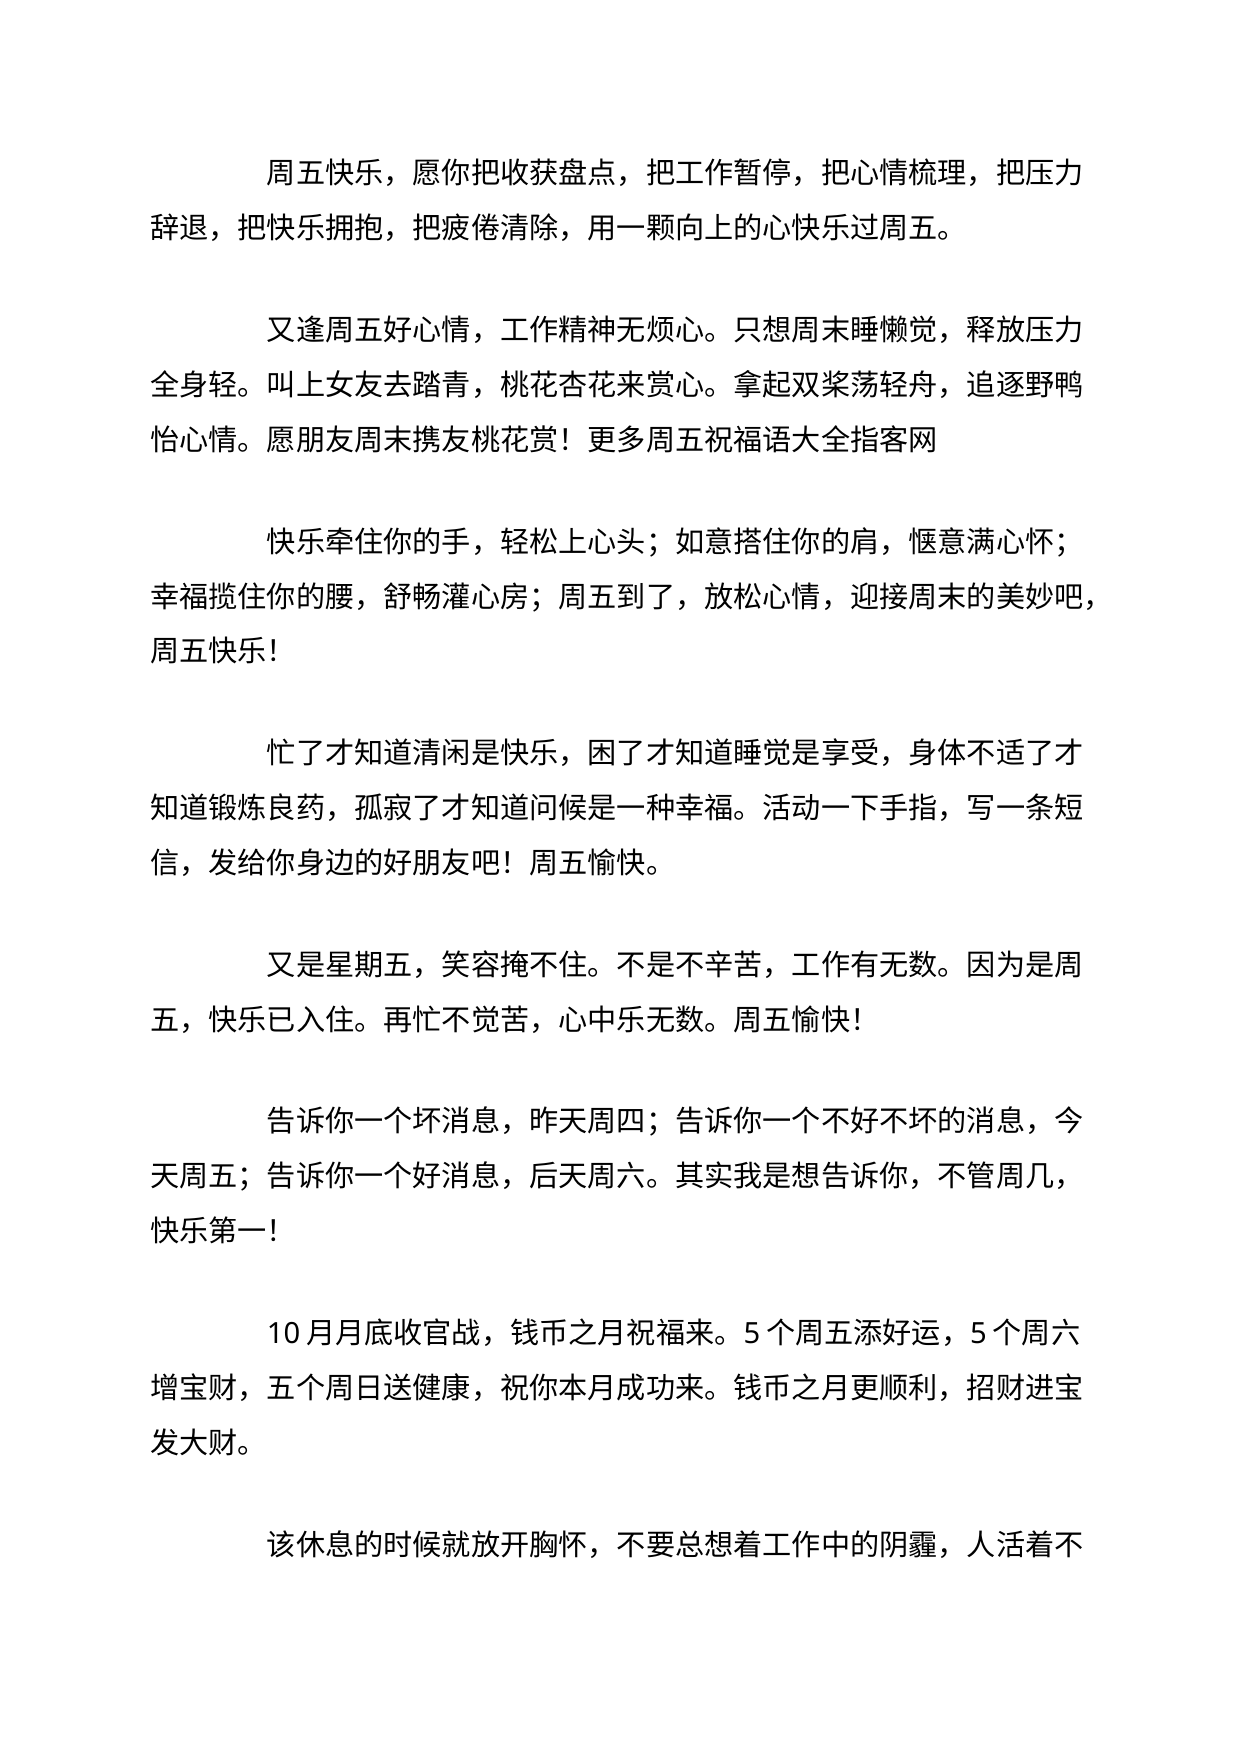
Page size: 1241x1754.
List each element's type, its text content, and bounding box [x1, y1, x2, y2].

text 又逢周五好心情，工作精神无烦心。只想周末睡懒觉，释放压力全身轻。叫上女友去踏青，桃花杏花来赏心。拿起双桨荡轻舟，追逐野鸭怡心情。愿朋友周末携友桃花赏！更多周五祝福语大全指客网 [150, 307, 1090, 459]
text 10月月底收官战，钱币之月祝福来。5个周五添好运，5个周六增宝财，五个周日送健康，祝你本月成功来。钱币之月更顺利，招财进宝发大财。 [150, 1309, 1090, 1462]
text 周五快乐，愿你把收获盘点，把工作暂停，把心情梳理，把压力辞退，把快乐拥抱，把疲倦清除，用一颗向上的心快乐过周五。 [150, 150, 1090, 247]
text 快乐牵住你的手，轻松上心头；如意搭住你的肩，惬意满心怀；幸福揽住你的腰，舒畅灌心房；周五到了，放松心情，迎接周末的美妙吧，周五快乐！ [150, 518, 1090, 670]
text 又是星期五，笑容掩不住。不是不辛苦，工作有无数。因为是周五，快乐已入住。再忙不觉苦，心中乐无数。周五愉快！ [150, 941, 1090, 1038]
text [150, 1521, 1090, 1563]
text 告诉你一个坏消息，昨天周四；告诉你一个不好不坏的消息，今天周五；告诉你一个好消息，后天周六。其实我是想告诉你，不管周几，快乐第一！ [150, 1098, 1090, 1250]
text 忙了才知道清闲是快乐，困了才知道睡觉是享受，身体不适了才知道锻炼良药，孤寂了才知道问候是一种幸福。活动一下手指，写一条短信，发给你身边的好朋友吧！周五愉快。 [150, 730, 1090, 882]
